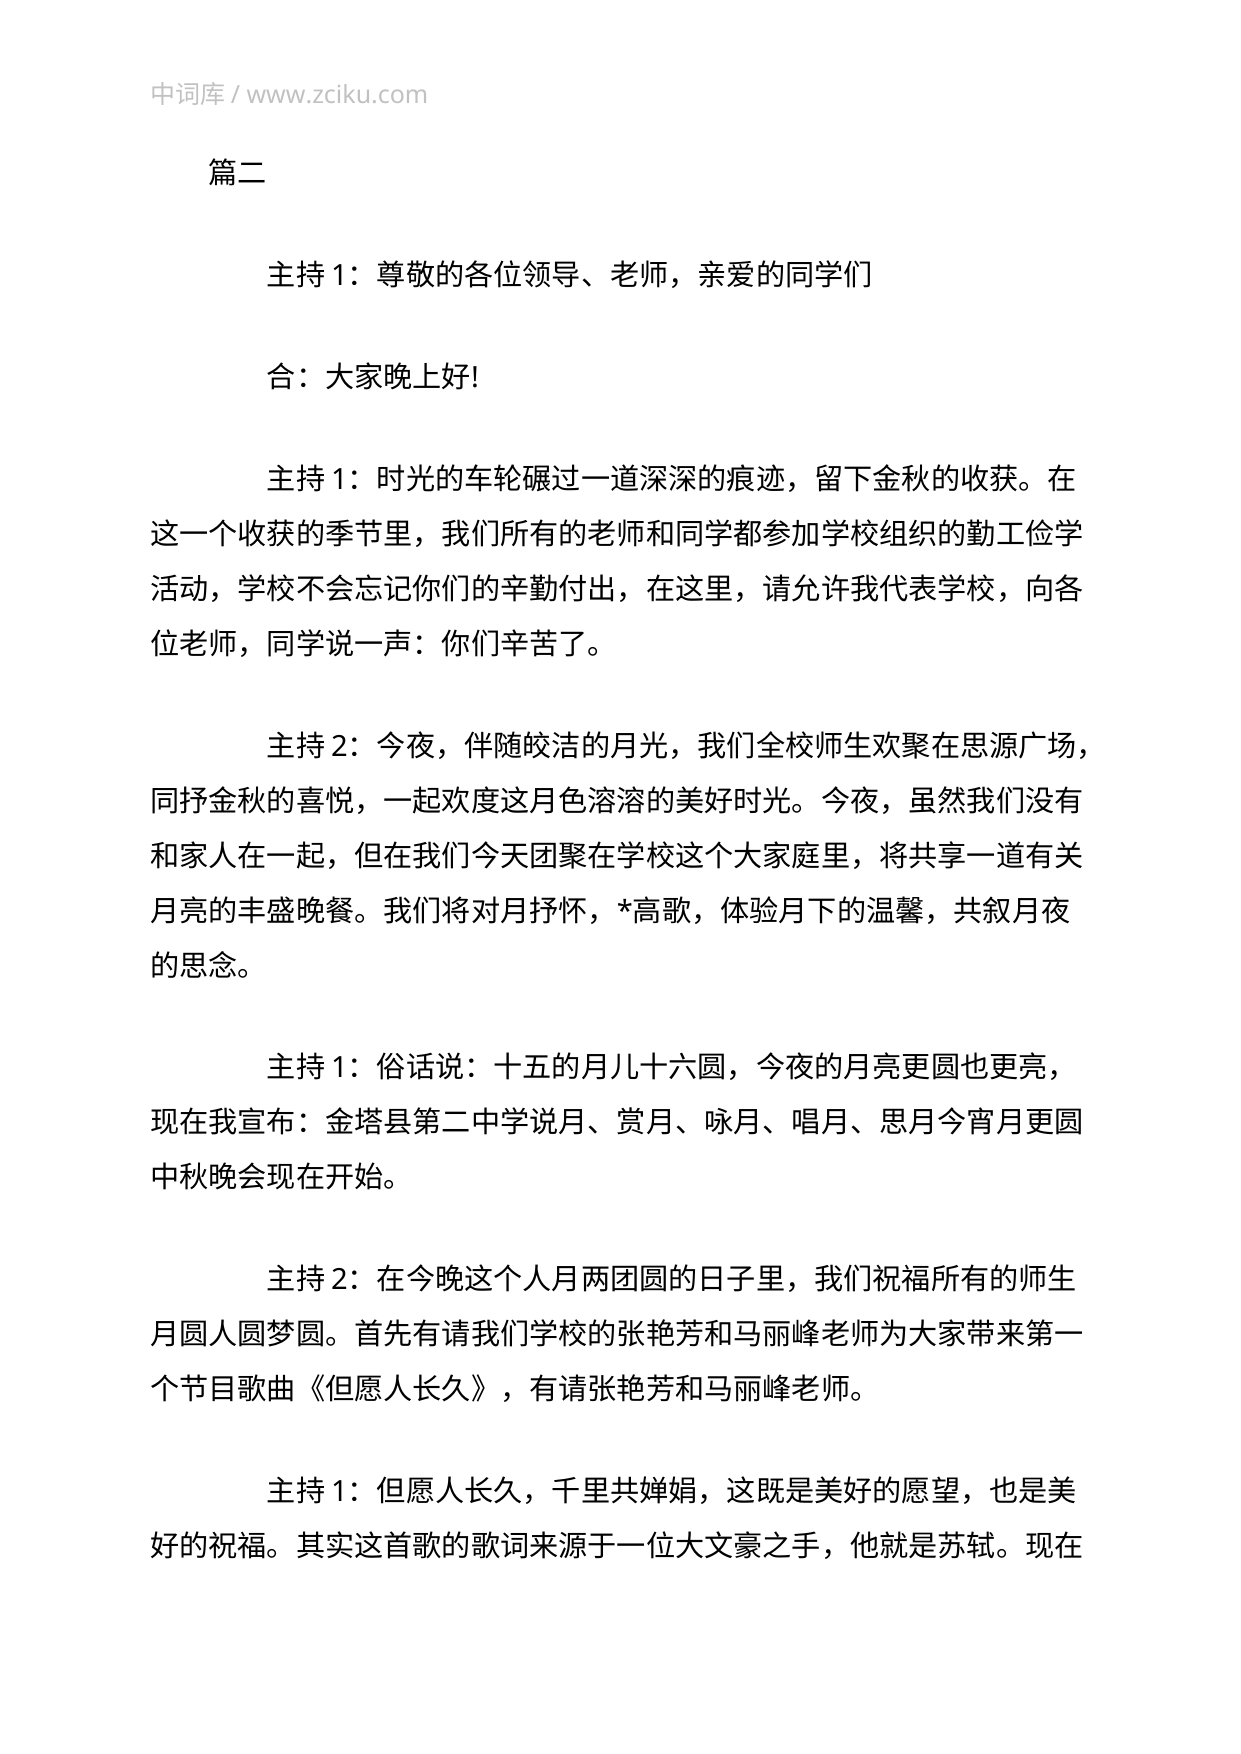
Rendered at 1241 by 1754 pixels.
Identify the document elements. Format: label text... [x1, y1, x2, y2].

text 主持1：尊敬的各位领导、老师，亲爱的同学们 [150, 252, 1090, 294]
text 主持2：在今晚这个人月两团圆的日子里，我们祝福所有的师生月圆人圆梦圆。首先有请我们学校的张艳芳和马丽峰老师为大家带来第一个节目歌曲《但愿人长久》，有请张艳芳和马丽峰老师。 [150, 1256, 1090, 1408]
text 篇二 [150, 150, 1090, 192]
text 主持1：时光的车轮碾过一道深深的痕迹，留下金秋的收获。在这一个收获的季节里，我们所有的老师和同学都参加学校组织的勤工俭学活动，学校不会忘记你们的辛勤付出，在这里，请允许我代表学校，向各位老师，同学说一声：你们辛苦了。 [150, 456, 1090, 663]
text 主持1：俗话说：十五的月儿十六圆，今夜的月亮更圆也更亮，现在我宣布：金塔县第二中学说月、赏月、咏月、唱月、思月今宵月更圆中秋晚会现在开始。 [150, 1044, 1090, 1196]
text 合：大家晚上好! [150, 354, 1090, 396]
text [150, 1467, 1090, 1564]
text 主持2：今夜，伴随皎洁的月光，我们全校师生欢聚在思源广场，同抒金秋的喜悦，一起欢度这月色溶溶的美好时光。今夜，虽然我们没有和家人在一起，但在我们今天团聚在学校这个大家庭里，将共享一道有关月亮的丰盛晚餐。我们将对月抒怀，*高歌，体验月下的温馨，共叙月夜的思念。 [150, 722, 1090, 984]
